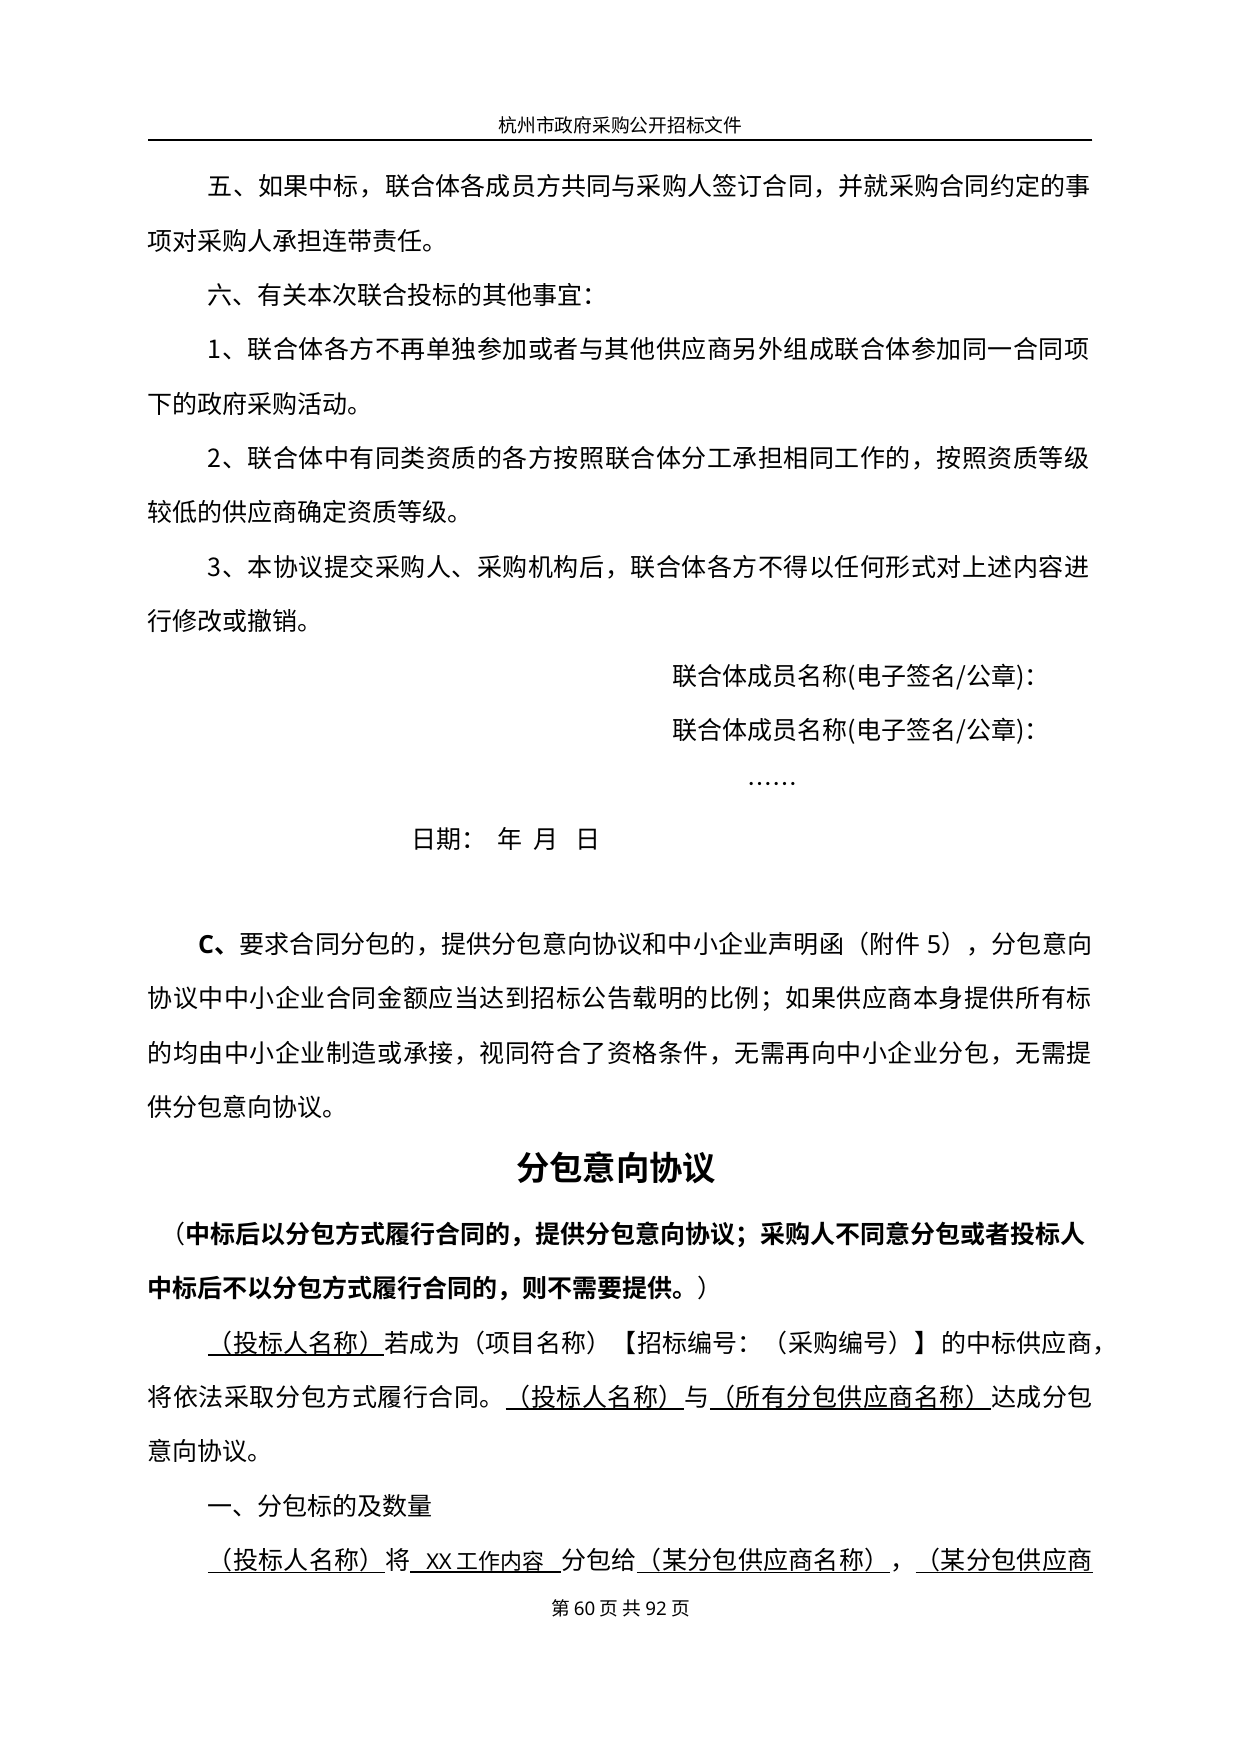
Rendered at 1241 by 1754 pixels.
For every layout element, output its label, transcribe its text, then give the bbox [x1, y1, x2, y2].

text 2、联合体中有同类资质的各方按照联合体分工承担相同工作的，按照资质等级较低的供应商确定资质等级。 [148, 438, 1092, 529]
text 1、联合体各方不再单独参加或者与其他供应商另外组成联合体参加同一合同项下的政府采购活动。 [148, 330, 1092, 420]
text （中标后以分包方式履行合同的，提供分包意向协议；采购人不同意分包或者投标人中标后不以分包方式履行合同的，则不需要提供。） [148, 1214, 1092, 1305]
text 六、有关本次联合投标的其他事宜： [148, 275, 1092, 312]
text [148, 1541, 1092, 1577]
text C、要求合同分包的，提供分包意向协议和中小企业声明函（附件5），分包意向协议中中小企业合同金额应当达到招标公告载明的比例；如果供应商本身提供所有标的均由中小企业制造或承接，视同符合了资格条件，无需再向中小企业分包，无需提供分包意向协议。 [148, 924, 1092, 1124]
text （投标人名称）若成为（项目名称）【招标编号：（采购编号）】的中标供应商，将依法采取分包方式履行合同。（投标人名称）与（所有分包供应商名称）达成分包意向协议。 [148, 1323, 1092, 1468]
text 联合体成员名称(电子签名/公章)： [148, 710, 1092, 747]
text 五、如果中标，联合体各成员方共同与采购人签订合同，并就采购合同约定的事项对采购人承担连带责任。 [148, 167, 1092, 257]
text 日期： 年 月 日 [148, 819, 1092, 855]
text 联合体成员名称(电子签名/公章)： [148, 656, 1092, 692]
text 分包意向协议 [148, 1142, 1092, 1190]
text …… [148, 765, 1092, 801]
text 一、分包标的及数量 [148, 1486, 1092, 1522]
text 3、本协议提交采购人、采购机构后，联合体各方不得以任何形式对上述内容进行修改或撤销。 [148, 547, 1092, 638]
